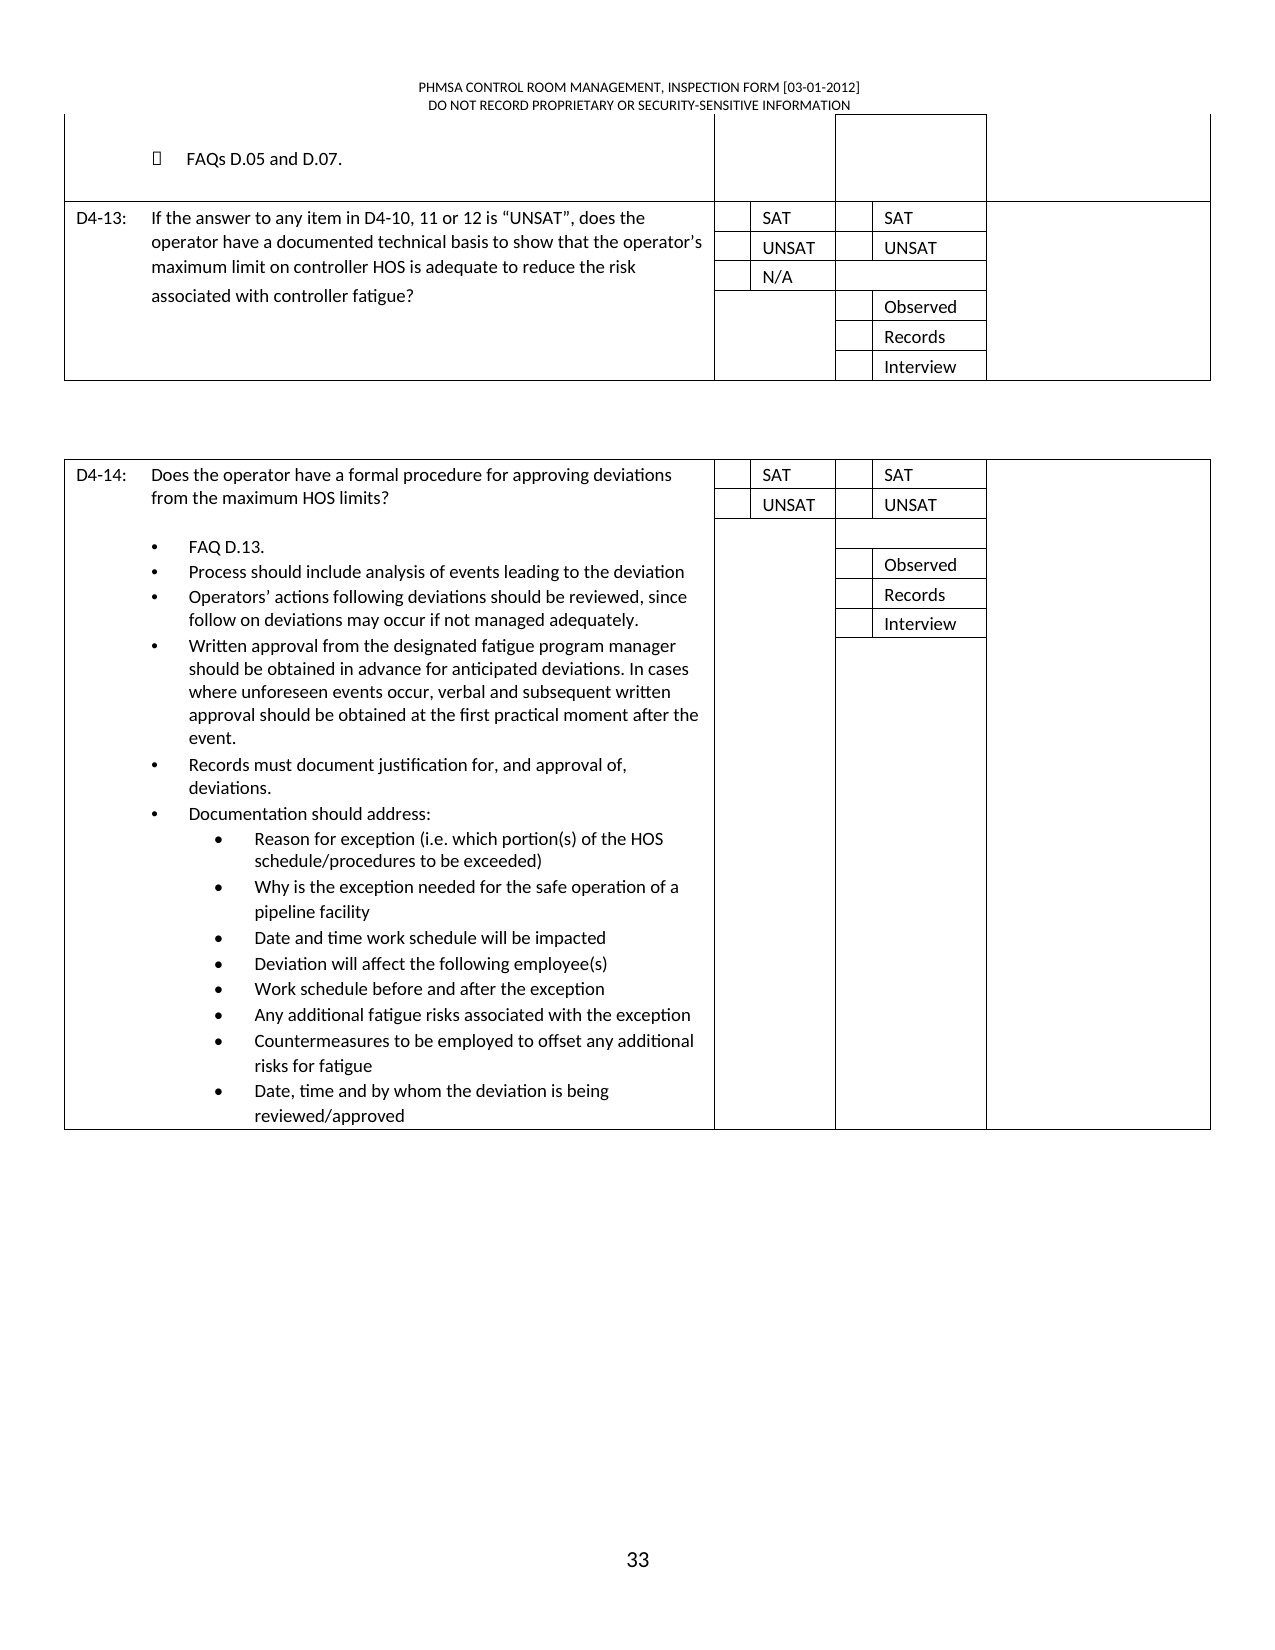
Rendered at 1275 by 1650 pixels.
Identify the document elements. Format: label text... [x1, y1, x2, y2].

table_cell [715, 202, 750, 231]
table_cell SAT [873, 202, 986, 231]
table_cell [715, 232, 750, 260]
table_cell [987, 202, 1210, 379]
table_header D4-14: [65, 460, 151, 1129]
table_cell D4-13: [65, 202, 151, 379]
table_cell [836, 579, 872, 607]
table_cell [836, 202, 872, 231]
table_cell Records [873, 579, 986, 607]
table_cell Interview [873, 351, 986, 379]
table_cell [836, 638, 986, 1129]
table_cell SAT [751, 202, 835, 231]
table_cell [836, 489, 872, 518]
table_cell [836, 232, 872, 260]
table_header Does the operator have a formal procedure for approving deviations from the maximum HOS limits? FAQ D.13. Process should include analysis of events leading to the deviation Operators’ actions following deviations should be reviewed, since follow on deviations may occur if not managed adequately. Written approval from the designated fatigue program manager should be obtained in advance for anticipated deviations. In cases where unforeseen events occur, verbal and subsequent written approval should be obtained at the first practical moment after the event. Records must document justification for, and approval of, deviations. Documentation should address: Reason for exception (i.e. which portion(s) of the HOS schedule/procedures to be exceeded) Why is the exception needed for the safe operation of a pipeline facility Date and time work schedule will be impacted Deviation will affect the following employee(s) Work schedule before and after the exception Any additional fatigue risks associated with the exception Countermeasures to be employed to offset any additional risks for fatigue Date, time and by whom the deviation is being reviewed/approved [151, 460, 714, 1129]
table_cell [836, 609, 872, 637]
table_cell [836, 321, 872, 350]
table_header [987, 460, 1210, 1129]
table_cell If the answer to any item in D4-10, 11 or 12 is “UNSAT”, does the operator have a documented technical basis to show that the operator’s maximum limit on controller HOS is adequate to reduce the risk associated with controller fatigue? [151, 202, 714, 379]
table_cell [715, 519, 835, 1129]
table_cell UNSAT [873, 232, 986, 260]
table_cell [836, 261, 986, 290]
table_header [715, 460, 750, 488]
table_cell Observed [873, 549, 986, 578]
table_cell UNSAT [751, 489, 835, 518]
table_cell Interview [873, 609, 986, 637]
table_cell [715, 489, 750, 518]
table_cell [715, 261, 750, 290]
table_cell N/A [751, 261, 835, 290]
table_cell Observed [873, 291, 986, 320]
table_cell UNSAT [751, 232, 835, 260]
table_header SAT [751, 460, 835, 488]
table_cell Records [873, 321, 986, 350]
table_header [836, 460, 872, 488]
table_cell [836, 519, 986, 548]
table_header SAT [873, 460, 986, 488]
table_cell [715, 291, 835, 379]
table_cell [836, 351, 872, 379]
table_cell [836, 291, 872, 320]
table_cell [836, 115, 986, 201]
table_cell UNSAT [873, 489, 986, 518]
table_cell [836, 549, 872, 578]
